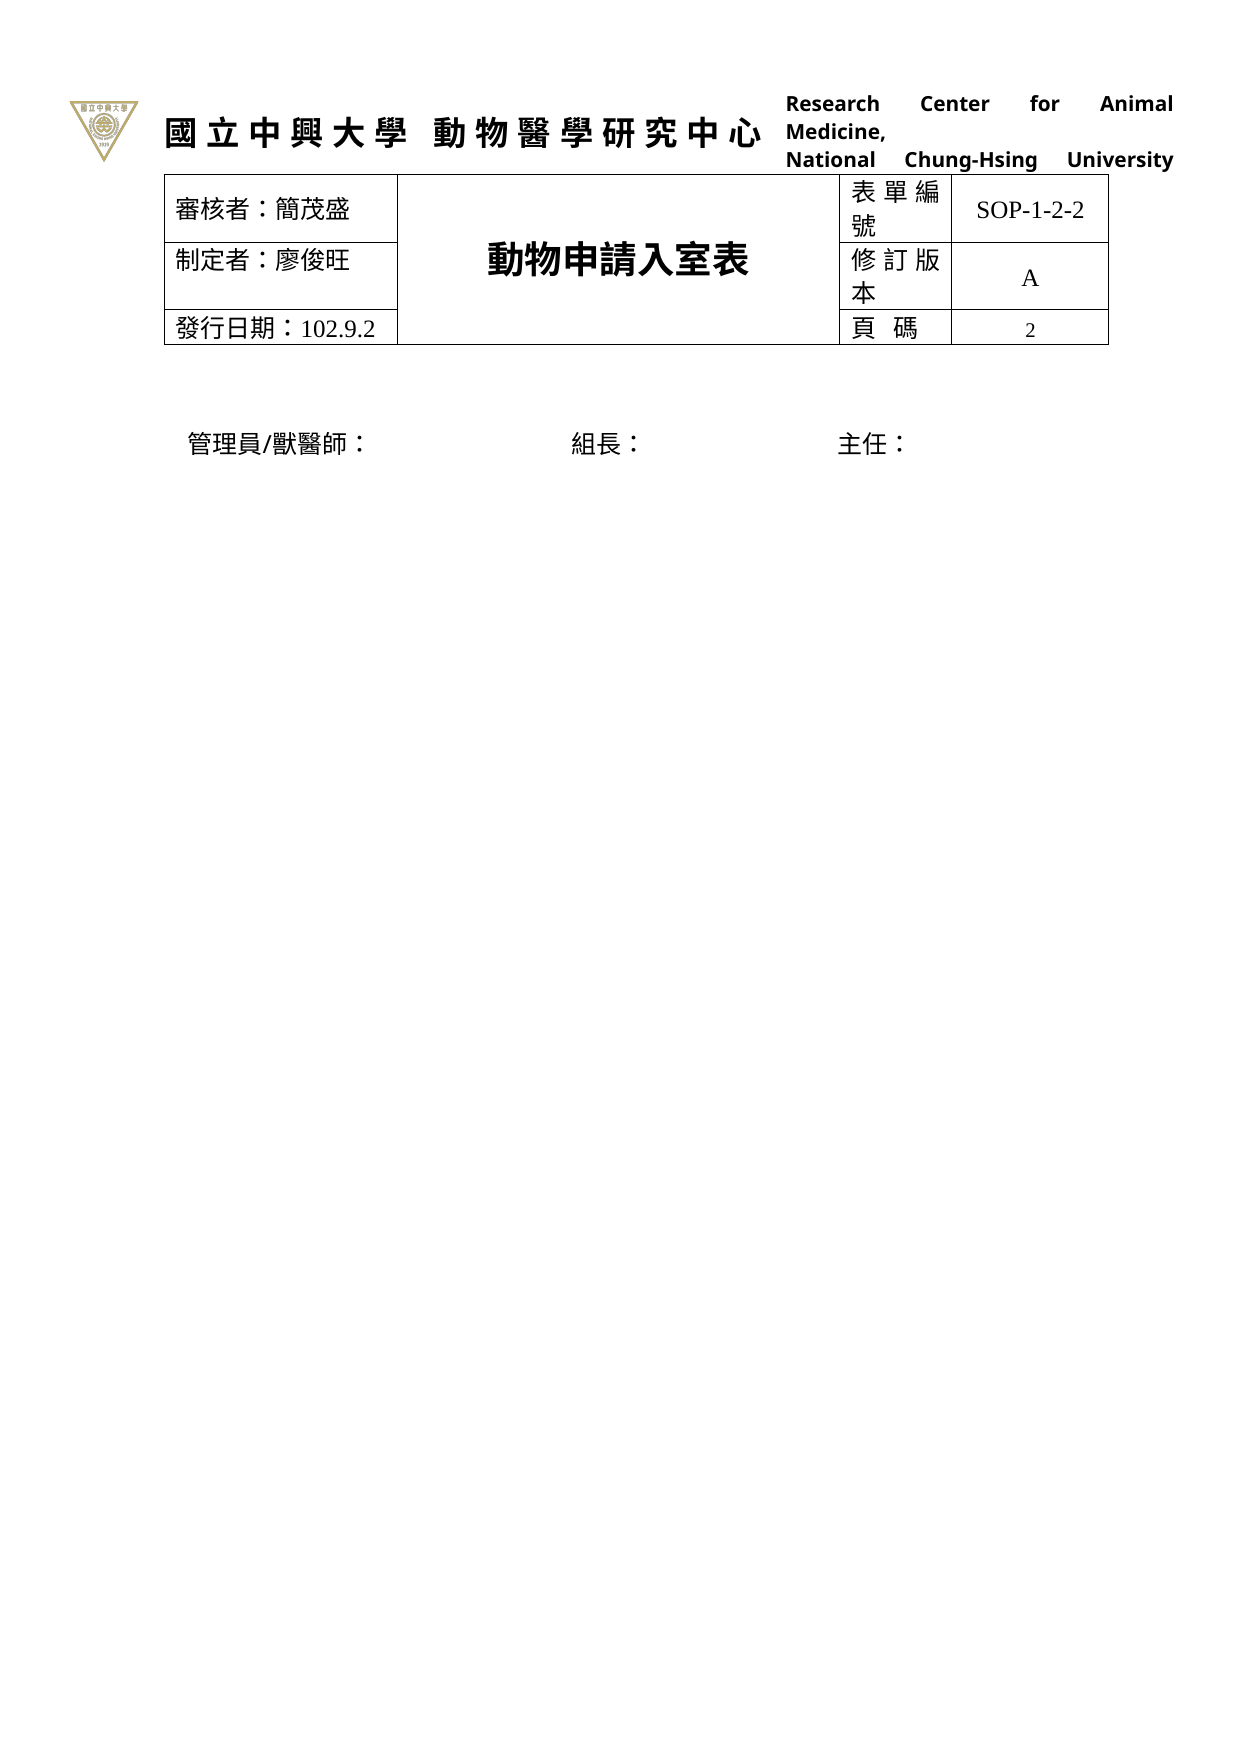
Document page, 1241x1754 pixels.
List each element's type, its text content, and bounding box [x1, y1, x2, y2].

picture [69, 101, 139, 162]
text 管理員/獸醫師： 組長： 主任： [187, 424, 1053, 461]
